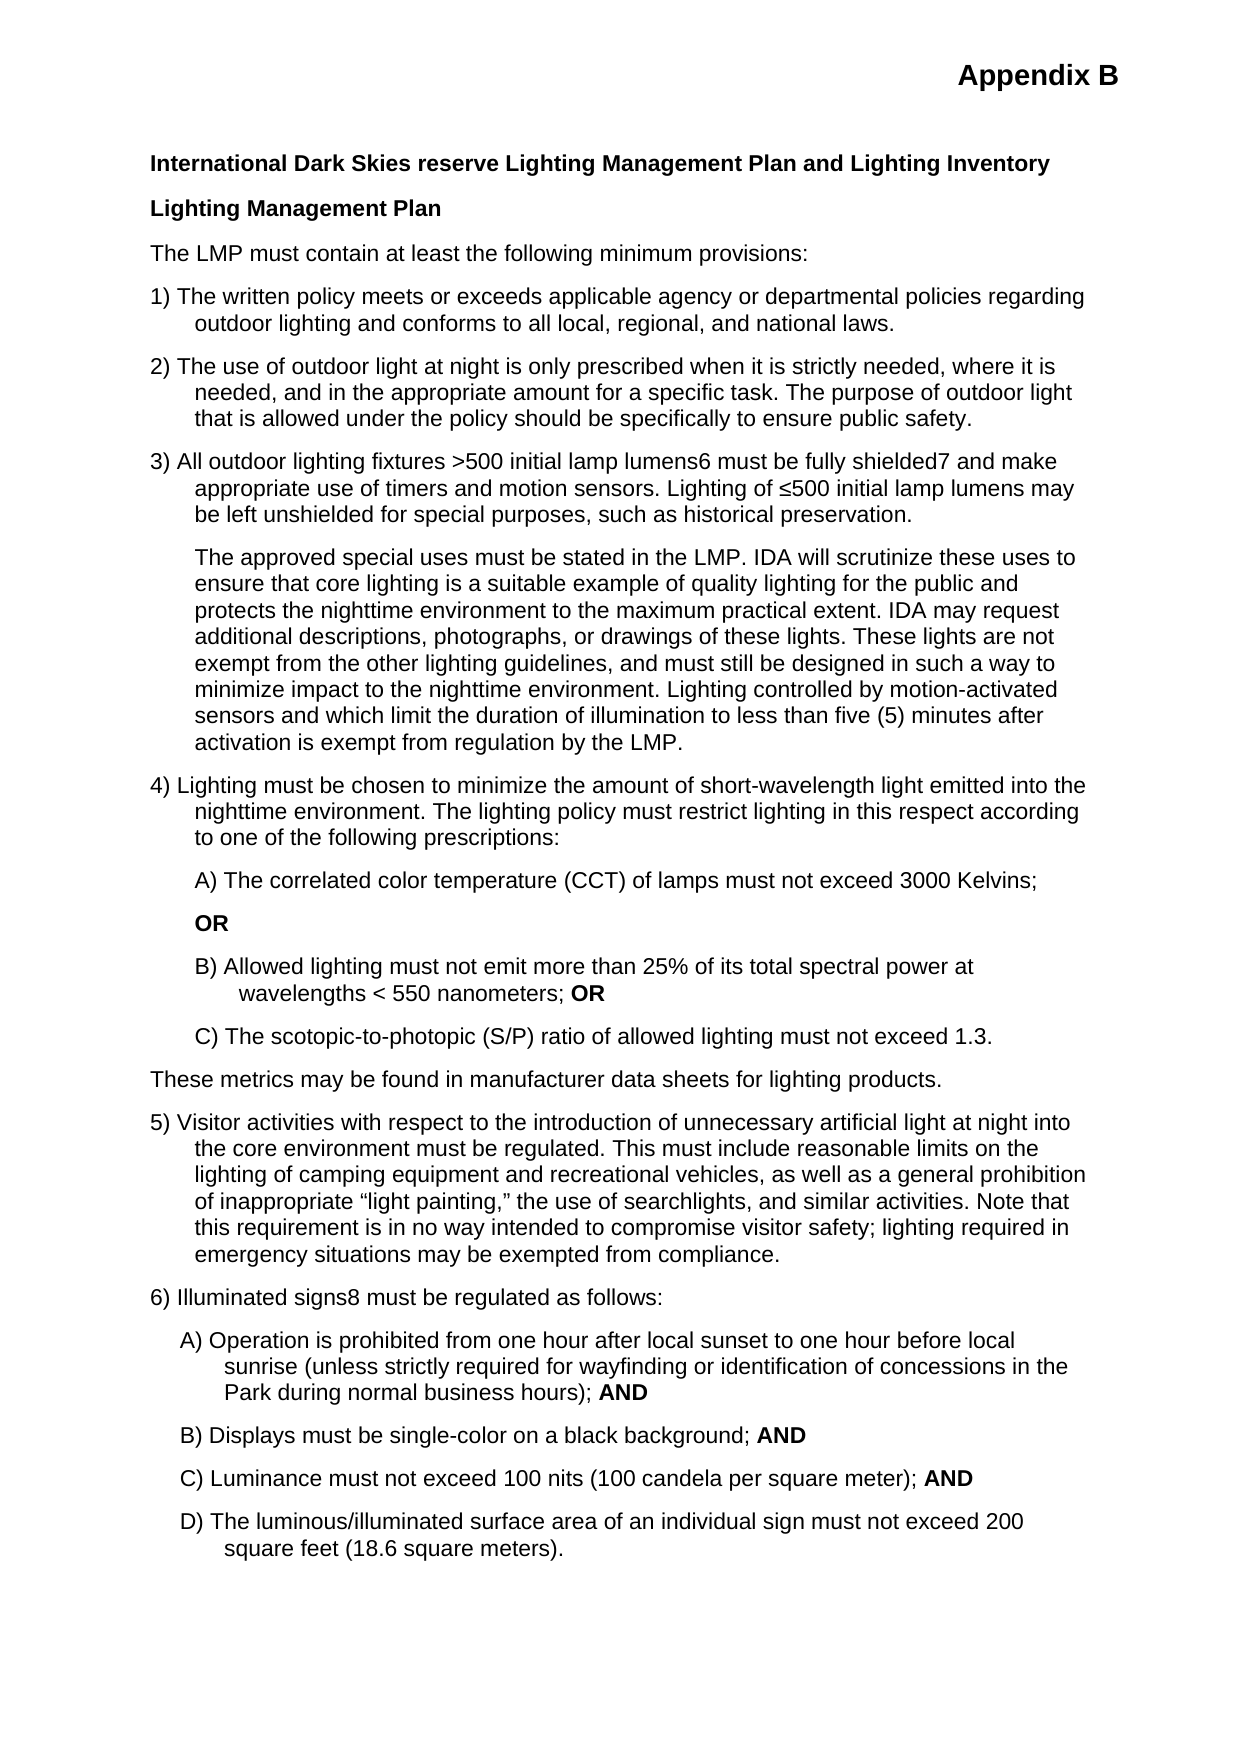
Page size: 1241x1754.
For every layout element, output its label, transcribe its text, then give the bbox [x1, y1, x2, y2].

text C) Luminance must not exceed 100 nits (100 candela per square meter); AND [179, 1465, 1090, 1492]
text A) The correlated color temperature (CCT) of lamps must not exceed 3000 Kelvins; [194, 867, 1090, 894]
text 3) All outdoor lighting fixtures >500 initial lamp lumens6 must be fully shielded7 and make appropriate use of timers and motion sensors. Lighting of ≤500 initial lamp lumens may be left unshielded for special purposes, such as historical preservation. [150, 448, 1090, 527]
text C) The scotopic-to-photopic (S/P) ratio of allowed lighting must not exceed 1.3. [194, 1023, 1090, 1049]
text 2) The use of outdoor light at night is only prescribed when it is strictly needed, where it is needed, and in the appropriate amount for a specific task. The purpose of outdoor light that is allowed under the policy should be specifically to ensure public safety. [150, 353, 1090, 432]
text Lighting Management Plan [150, 195, 1090, 221]
text D) The luminous/illuminated surface area of an individual sign must not exceed 200 square feet (18.6 square meters). [179, 1508, 1090, 1561]
text 6) Illuminated signs8 must be regulated as follows: [150, 1283, 1090, 1310]
text B) Allowed lighting must not emit more than 25% of its total spectral power at wavelengths < 550 nanometers; OR [194, 953, 1090, 1006]
text 4) Lighting must be chosen to minimize the amount of short-wavelength light emitted into the nighttime environment. The lighting policy must restrict lighting in this respect according to one of the following prescriptions: [150, 772, 1090, 851]
text 1) The written policy meets or exceeds applicable agency or departmental policies regarding outdoor lighting and conforms to all local, regional, and national laws. [150, 283, 1090, 336]
text The approved special uses must be stated in the LMP. IDA will scrutinize these uses to ensure that core lighting is a suitable example of quality lighting for the public and protects the nighttime environment to the maximum practical extent. IDA may request additional descriptions, photographs, or drawings of these lights. These lights are not exempt from the other lighting guidelines, and must still be designed in such a way to minimize impact to the nighttime environment. Lighting controlled by motion-activated sensors and which limit the duration of illumination to less than five (5) minutes after activation is exempt from regulation by the LMP. [194, 544, 1090, 755]
text B) Displays must be single-color on a black background; AND [179, 1422, 1090, 1449]
text A) Operation is prohibited from one hour after local sunset to one hour before local sunrise (unless strictly required for wayfinding or identification of concessions in the Park during normal business hours); AND [179, 1327, 1090, 1406]
text International Dark Skies reserve Lighting Management Plan and Lighting Inventory [150, 150, 1090, 176]
text OR [194, 910, 1090, 937]
text 5) Visitor activities with respect to the introduction of unnecessary artificial light at night into the core environment must be regulated. This must include reasonable limits on the lighting of camping equipment and recreational vehicles, as well as a general prohibition of inappropriate “light painting,” the use of searchlights, and similar activities. Note that this requirement is in no way intended to compromise visitor safety; lighting required in emergency situations may be exempted from compliance. [150, 1109, 1090, 1267]
text The LMP must contain at least the following minimum provisions: [150, 240, 1090, 267]
text These metrics may be found in manufacturer data sheets for lighting products. [150, 1066, 1090, 1092]
